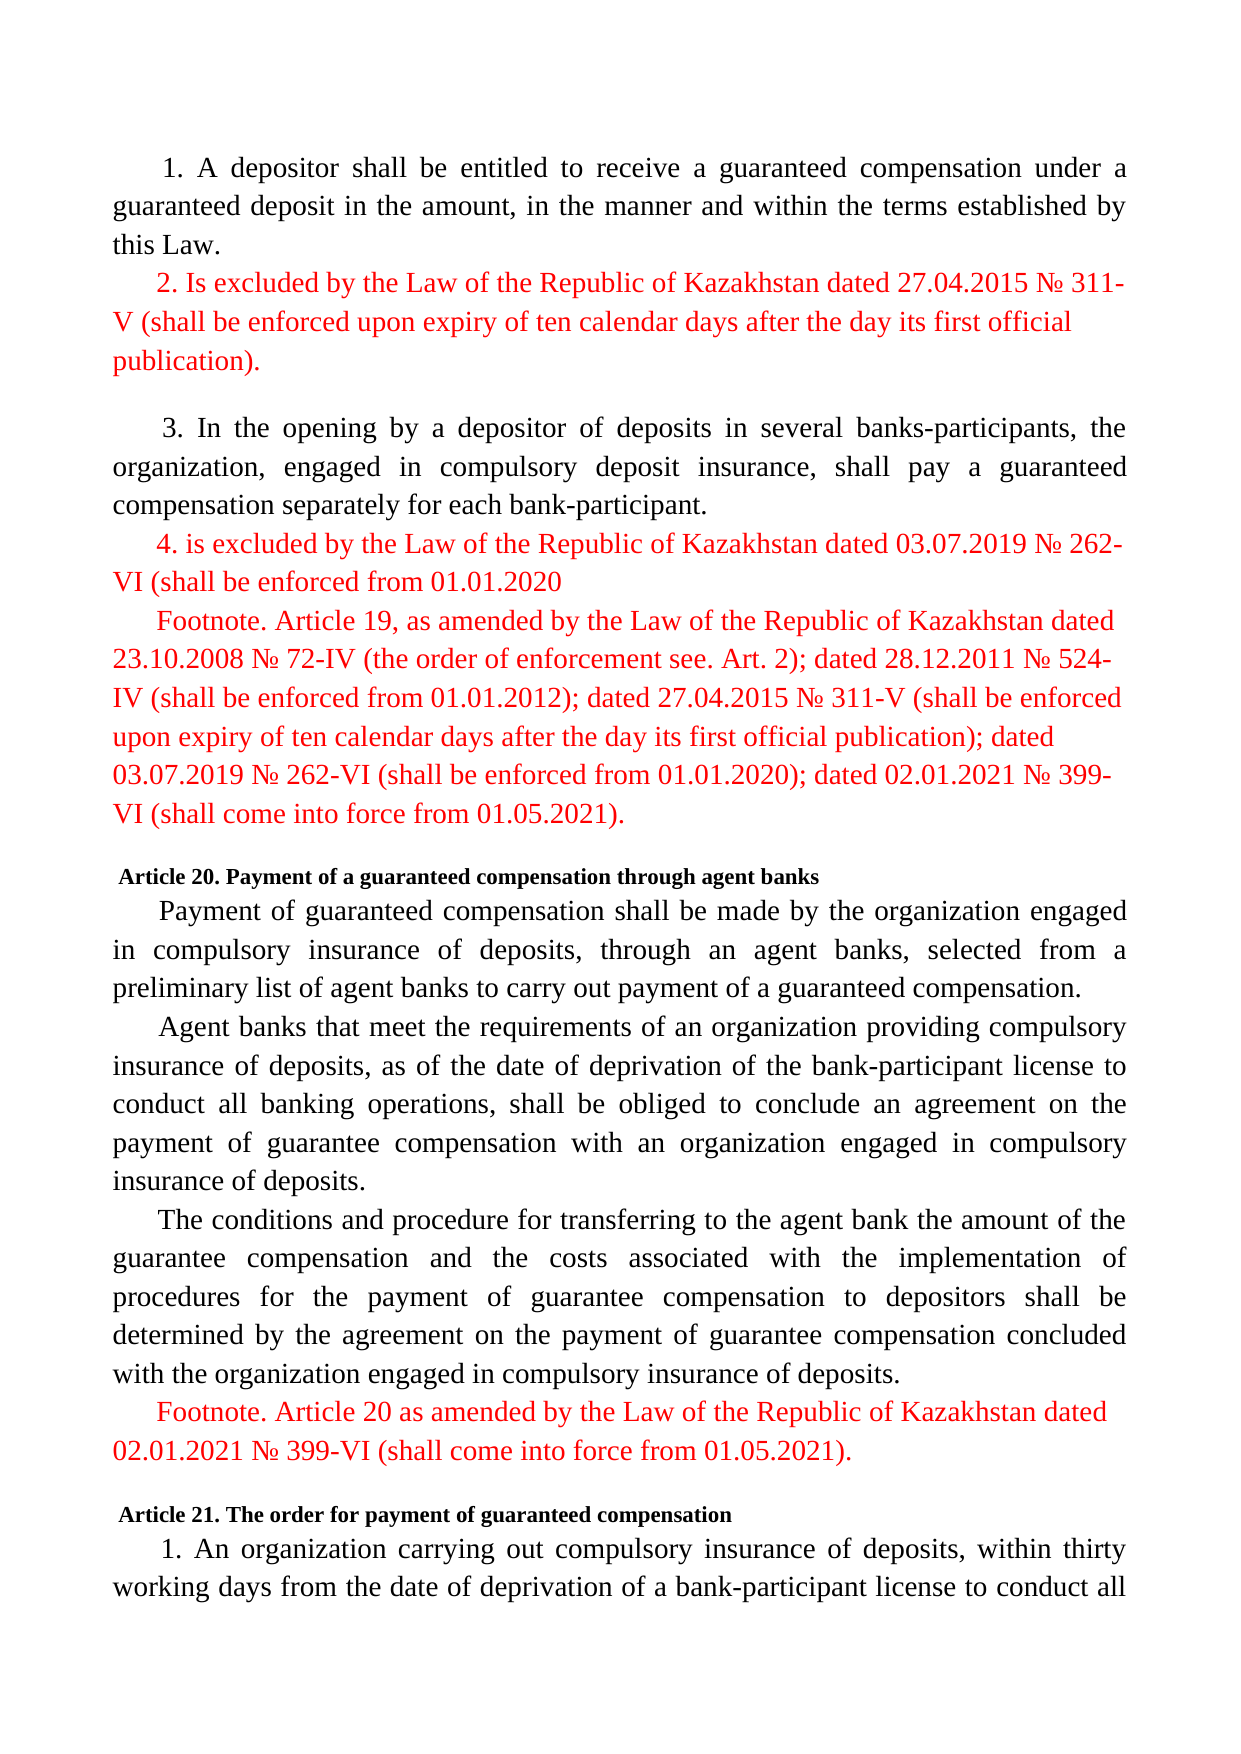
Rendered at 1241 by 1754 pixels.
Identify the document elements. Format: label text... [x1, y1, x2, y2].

text Article 20. Payment of a guaranteed compensation through agent banks [112, 863, 1128, 890]
text Footnote. Article 20 as amended by the Law of the Republic of Kazakhstan dated 02.01.2021 № 399-VI (shall come into force from 01.05.2021). [112, 1394, 1128, 1497]
text Article 21. The order for payment of guaranteed compensation [112, 1501, 1128, 1527]
text 4. is excluded by the Law of the Republic of Kazakhstan dated 03.07.2019 № 262-VI (shall be enforced from 01.01.2020 Footnote. Article 19, as amended by the Law of the Republic of Kazakhstan dated 23.10.2008 № 72-IV (the order of enforcement see. Art. 2); dated 28.12.2011 № 524-IV (shall be enforced from 01.01.2012); dated 27.04.2015 № 311-V (shall be enforced upon expiry of ten calendar days after the day its first official publication); dated 03.07.2019 № 262-VI (shall be enforced from 01.01.2020); dated 02.01.2021 № 399-VI (shall come into force from 01.05.2021). [112, 526, 1128, 859]
text The conditions and procedure for transferring to the agent bank the amount of the guarantee compensation and the costs associated with the implementation of procedures for the payment of guarantee compensation to depositors shall be determined by the agreement on the payment of guarantee compensation concluded with the organization engaged in compulsory insurance of deposits. [112, 1202, 1128, 1389]
text Agent banks that meet the requirements of an organization providing compulsory insurance of deposits, as of the date of deprivation of the bank-participant license to conduct all banking operations, shall be obliged to conclude an agreement on the payment of guarantee compensation with an organization engaged in compulsory insurance of deposits. [112, 1009, 1128, 1197]
text 1. A depositor shall be entitled to receive a guaranteed compensation under a guaranteed deposit in the amount, in the manner and within the terms established by this Law. [112, 150, 1128, 261]
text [112, 1531, 1128, 1603]
text 2. Is excluded by the Law of the Republic of Kazakhstan dated 27.04.2015 № 311-V (shall be enforced upon expiry of ten calendar days after the day its first official publication). [112, 266, 1128, 406]
text Payment of guaranteed compensation shall be made by the organization engaged in compulsory insurance of deposits, through an agent banks, selected from a preliminary list of agent banks to carry out payment of a guaranteed compensation. [112, 893, 1128, 1004]
text 3. In the opening by a depositor of deposits in several banks-participants, the organization, engaged in compulsory deposit insurance, shall pay a guaranteed compensation separately for each bank-participant. [112, 410, 1128, 521]
